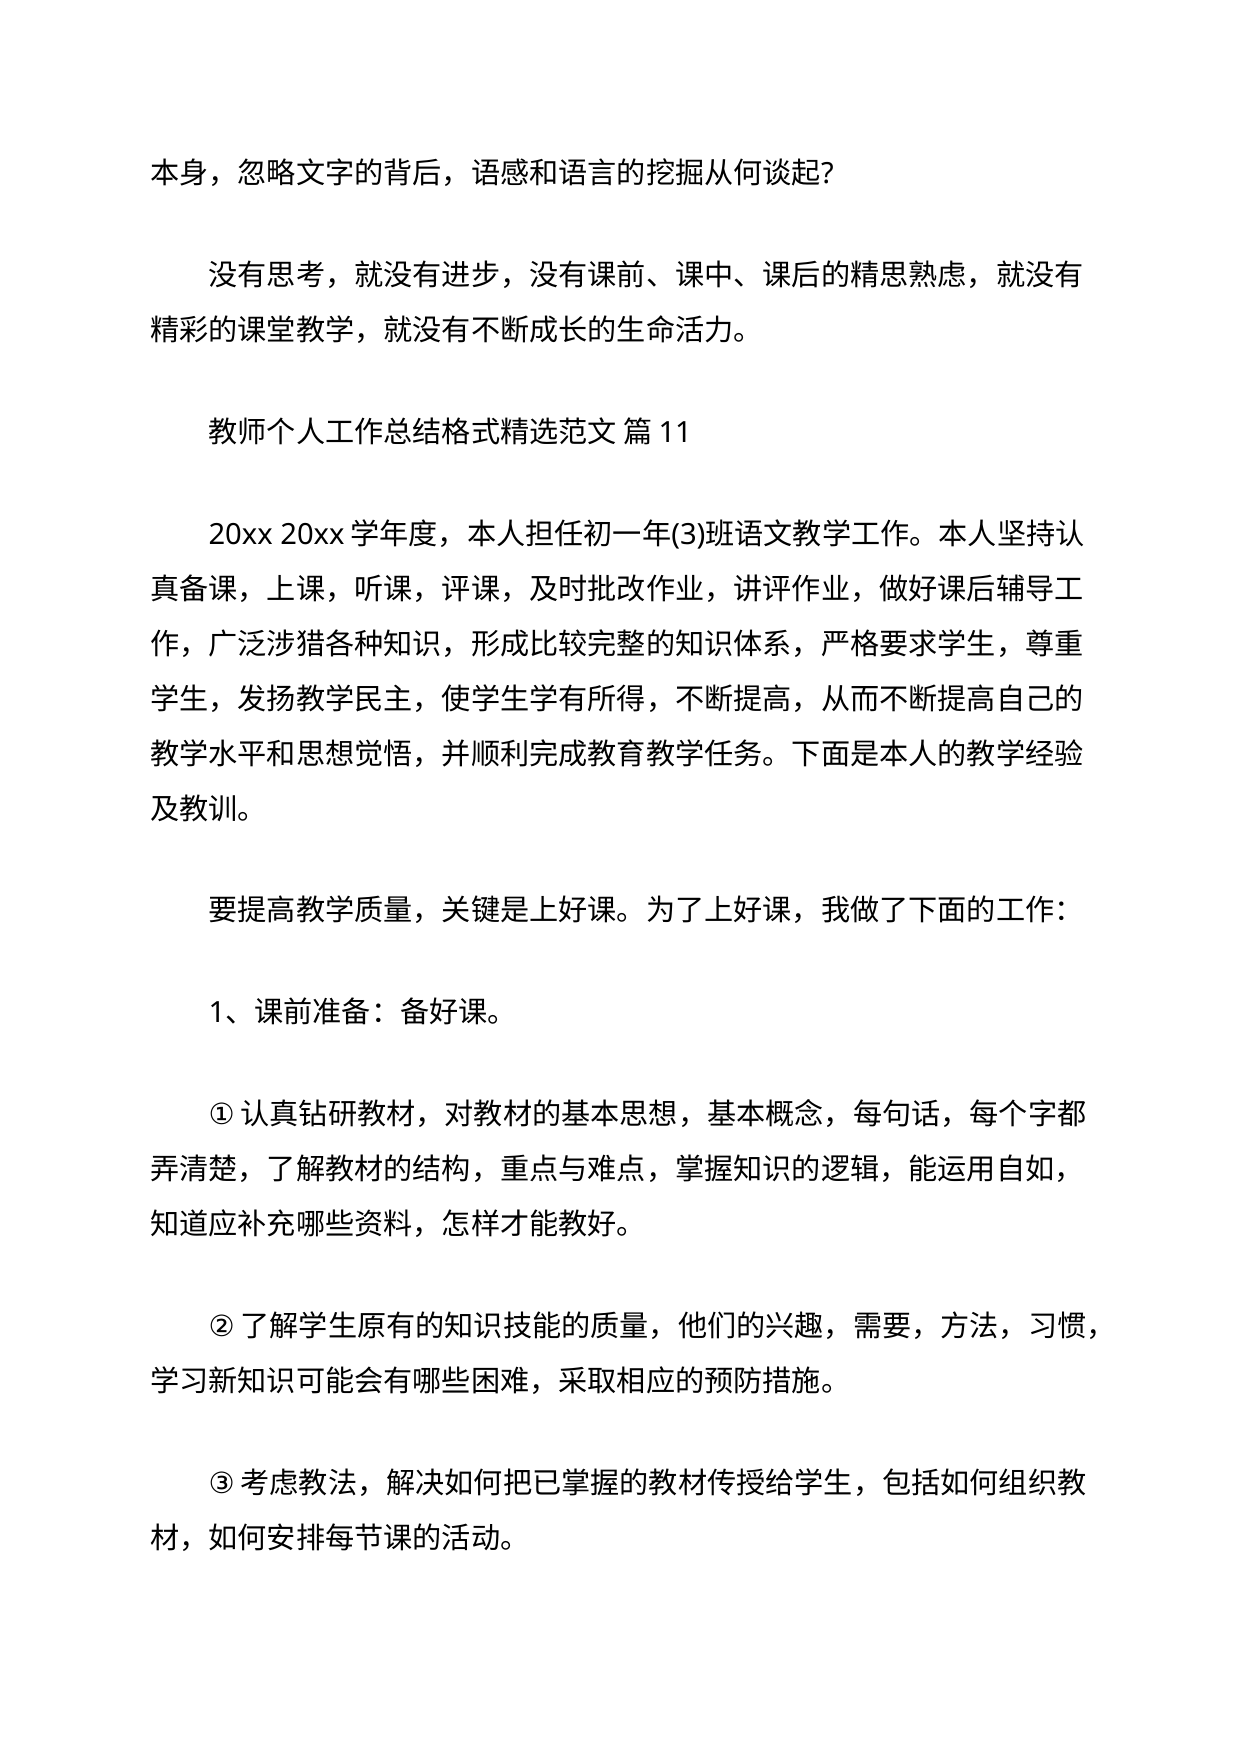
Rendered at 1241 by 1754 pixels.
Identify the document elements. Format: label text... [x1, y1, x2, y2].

text 要提高教学质量，关键是上好课。为了上好课，我做了下面的工作： [150, 887, 1090, 929]
text 教师个人工作总结格式精选范文 篇11 [150, 409, 1090, 451]
text 没有思考，就没有进步，没有课前、课中、课后的精思熟虑，就没有精彩的课堂教学，就没有不断成长的生命活力。 [150, 252, 1090, 349]
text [150, 150, 1090, 192]
text ③考虑教法，解决如何把已掌握的教材传授给学生，包括如何组织教材，如何安排每节课的活动。 [150, 1459, 1090, 1556]
text 20xx 20xx学年度，本人担任初一年(3)班语文教学工作。本人坚持认真备课，上课，听课，评课，及时批改作业，讲评作业，做好课后辅导工作，广泛涉猎各种知识，形成比较完整的知识体系，严格要求学生，尊重学生，发扬教学民主，使学生学有所得，不断提高，从而不断提高自己的教学水平和思想觉悟，并顺利完成教育教学任务。下面是本人的教学经验及教训。 [150, 511, 1090, 827]
text ①认真钻研教材，对教材的基本思想，基本概念，每句话，每个字都弄清楚，了解教材的结构，重点与难点，掌握知识的逻辑，能运用自如，知道应补充哪些资料，怎样才能教好。 [150, 1091, 1090, 1243]
text ②了解学生原有的知识技能的质量，他们的兴趣，需要，方法，习惯，学习新知识可能会有哪些困难，采取相应的预防措施。 [150, 1302, 1090, 1400]
text 1、课前准备：备好课。 [150, 989, 1090, 1031]
